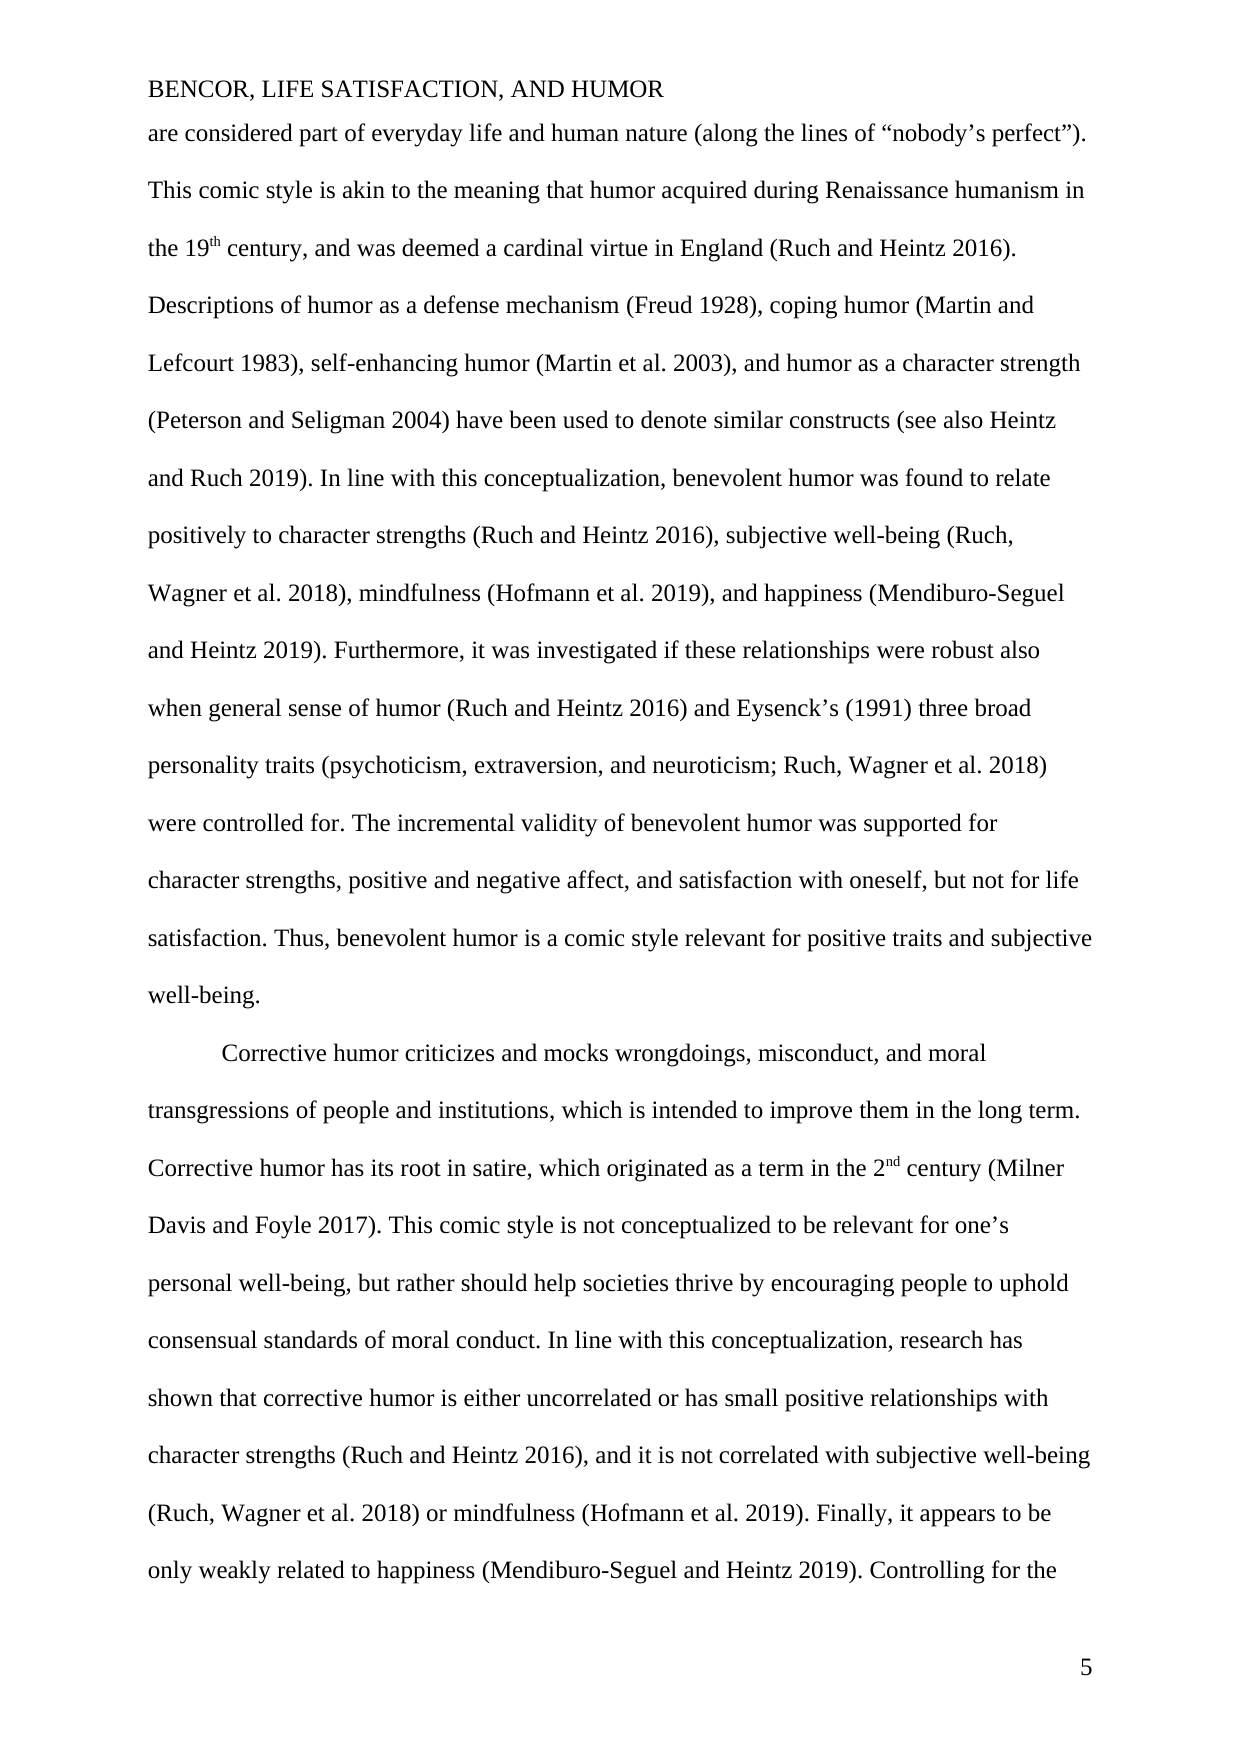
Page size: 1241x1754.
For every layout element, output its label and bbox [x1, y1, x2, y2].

text [148, 1038, 1093, 1584]
text [148, 118, 1093, 1009]
